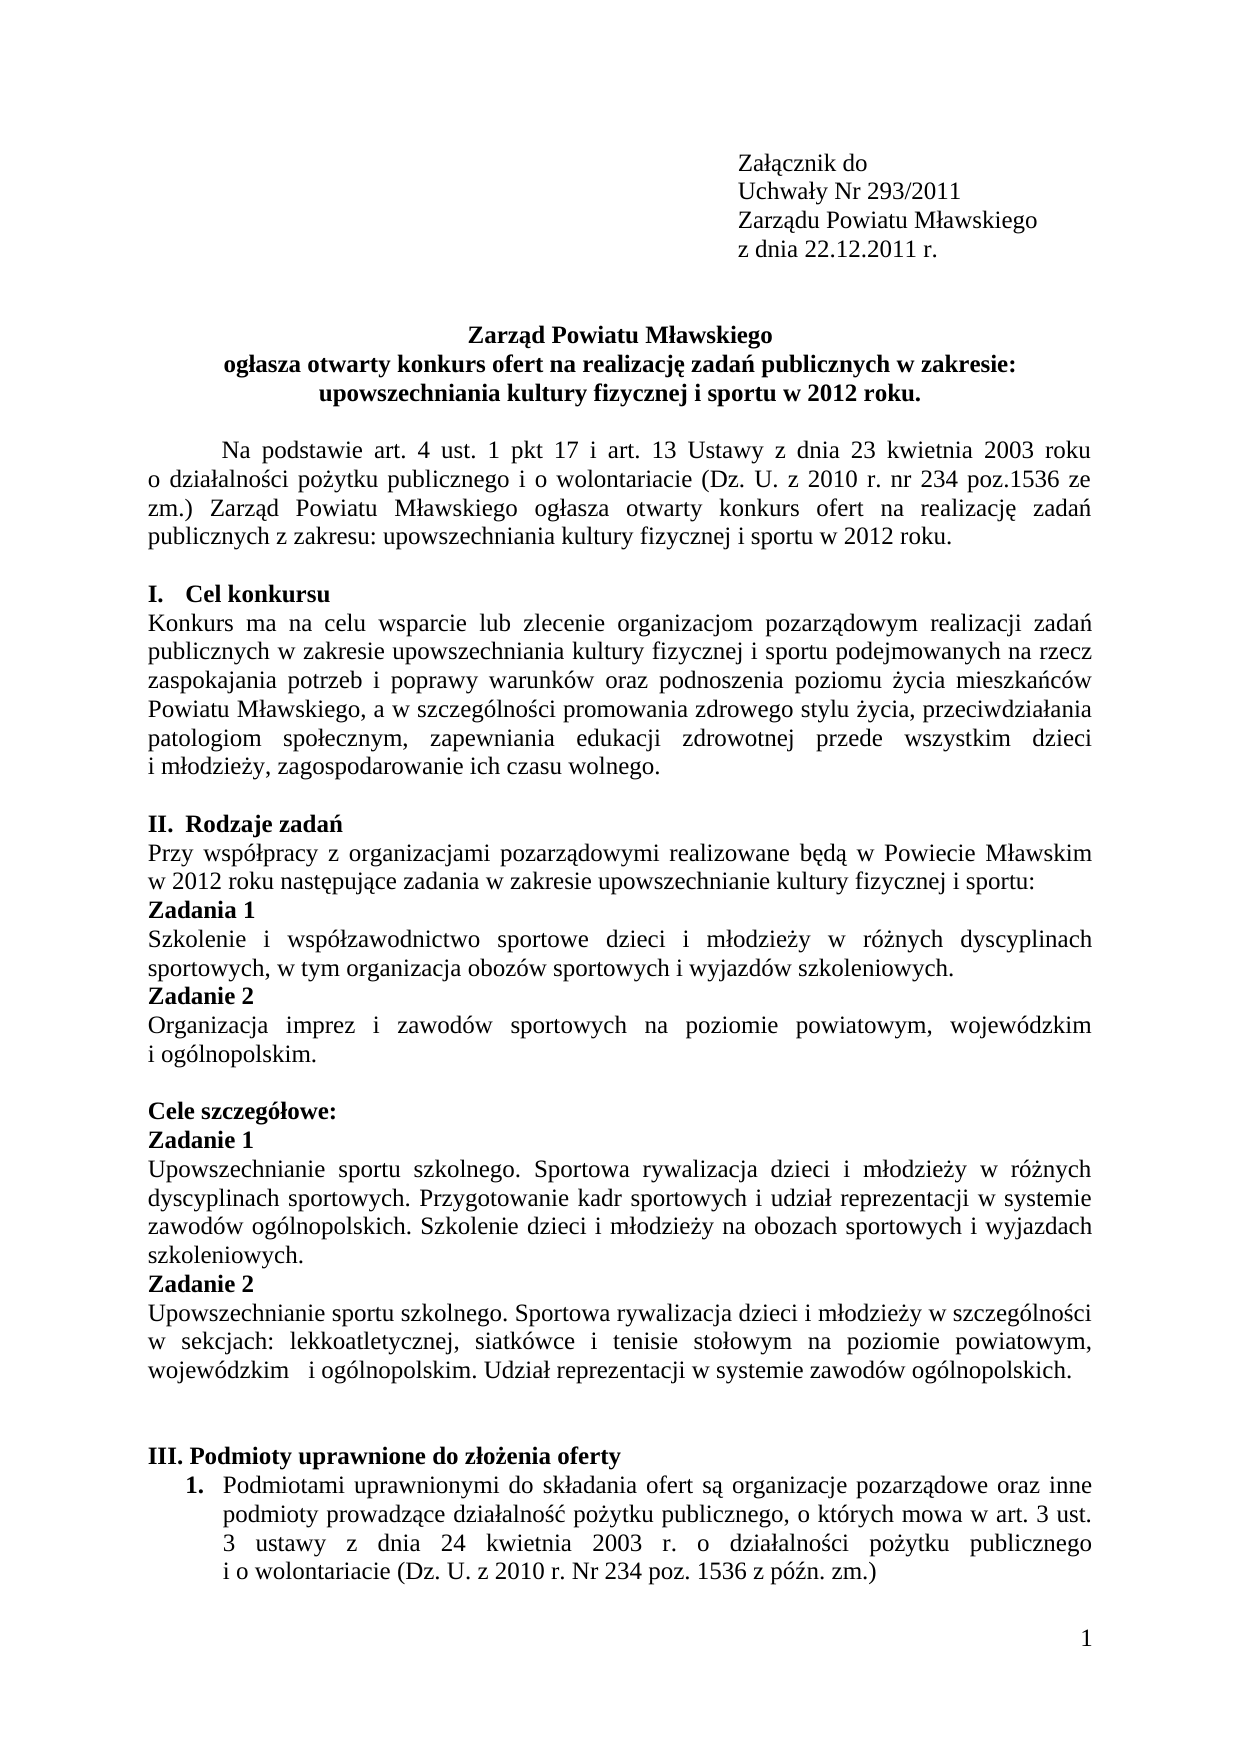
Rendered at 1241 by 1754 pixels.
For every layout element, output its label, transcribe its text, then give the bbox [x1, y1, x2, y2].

text Zadanie 2 [148, 1269, 1093, 1298]
text Upowszechnianie sportu szkolnego. Sportowa rywalizacja dzieci i młodzieży w szczególności w sekcjach: lekkoatletycznej, siatkówce i tenisie stołowym na poziomie powiatowym, wojewódzkim i ogólnopolskim. Udział reprezentacji w systemie zawodów ogólnopolskich. [148, 1298, 1093, 1384]
text Upowszechnianie sportu szkolnego. Sportowa rywalizacja dzieci i młodzieży w różnych dyscyplinach sportowych. Przygotowanie kadr sportowych i udział reprezentacji w systemie zawodów ogólnopolskich. Szkolenie dzieci i młodzieży na obozach sportowych i wyjazdach szkoleniowych. [148, 1154, 1093, 1269]
text Organizacja imprez i zawodów sportowych na poziomie powiatowym, wojewódzkim i ogólnopolskim. [148, 1010, 1093, 1068]
text z dnia 22.12.2011 r. [664, 234, 1093, 263]
list Rodzaje zadań [148, 809, 1093, 838]
text Konkurs ma na celu wsparcie lub zlecenie organizacjom pozarządowym realizacji zadań publicznych w zakresie upowszechniania kultury fizycznej i sportu podejmowanych na rzecz zaspokajania potrzeb i poprawy warunków oraz podnoszenia poziomu życia mieszkańców Powiatu Mławskiego, a w szczególności promowania zdrowego stylu życia, przeciwdziałania patologiom społecznym, zapewniania edukacji zdrowotnej przede wszystkim dzieci i młodzieży, zagospodarowanie ich czasu wolnego. [148, 608, 1093, 780]
list Cel konkursu [148, 579, 1093, 608]
text Zarządu Powiatu Mławskiego [664, 205, 1093, 234]
text Zadanie 2 [148, 981, 1093, 1010]
text Na podstawie art. 4 ust. 1 pkt 17 i art. 13 Ustawy z dnia 23 kwietnia 2003 roku o działalności pożytku publicznego i o wolontariacie (Dz. U. z 2010 r. nr 234 poz.1536 ze zm.) Zarząd Powiatu Mławskiego ogłasza otwarty konkurs ofert na realizację zadań publicznych z zakresu: upowszechniania kultury fizycznej i sportu w 2012 roku. [148, 435, 1093, 550]
text III. Podmioty uprawnione do złożenia oferty [148, 1441, 1093, 1470]
list Podmiotami uprawnionymi do składania ofert są organizacje pozarządowe oraz inne podmioty prowadzące działalność pożytku publicznego, o których mowa w art. 3 ust. 3 ustawy z dnia 24 kwietnia 2003 r. o działalności pożytku publicznego i o wolontariacie (Dz. U. z 2010 r. Nr 234 poz. 1536 z późn. zm.) [185, 1470, 1093, 1585]
text ogłasza otwarty konkurs ofert na realizację zadań publicznych w zakresie: upowszechniania kultury fizycznej i sportu w 2012 roku. [148, 349, 1093, 406]
text Uchwały Nr 293/2011 [664, 176, 1093, 205]
text Zadanie 1 [148, 1125, 1093, 1154]
text Zadania 1 [148, 895, 1093, 924]
text Cele szczegółowe: [148, 1096, 1093, 1125]
text Szkolenie i współzawodnictwo sportowe dzieci i młodzieży w różnych dyscyplinach sportowych, w tym organizacja obozów sportowych i wyjazdów szkoleniowych. [148, 924, 1093, 981]
text Zarząd Powiatu Mławskiego [148, 320, 1093, 349]
text Załącznik do [664, 148, 1093, 176]
text Przy współpracy z organizacjami pozarządowymi realizowane będą w Powiecie Mławskim w 2012 roku następujące zadania w zakresie upowszechnianie kultury fizycznej i sportu: [148, 838, 1093, 895]
